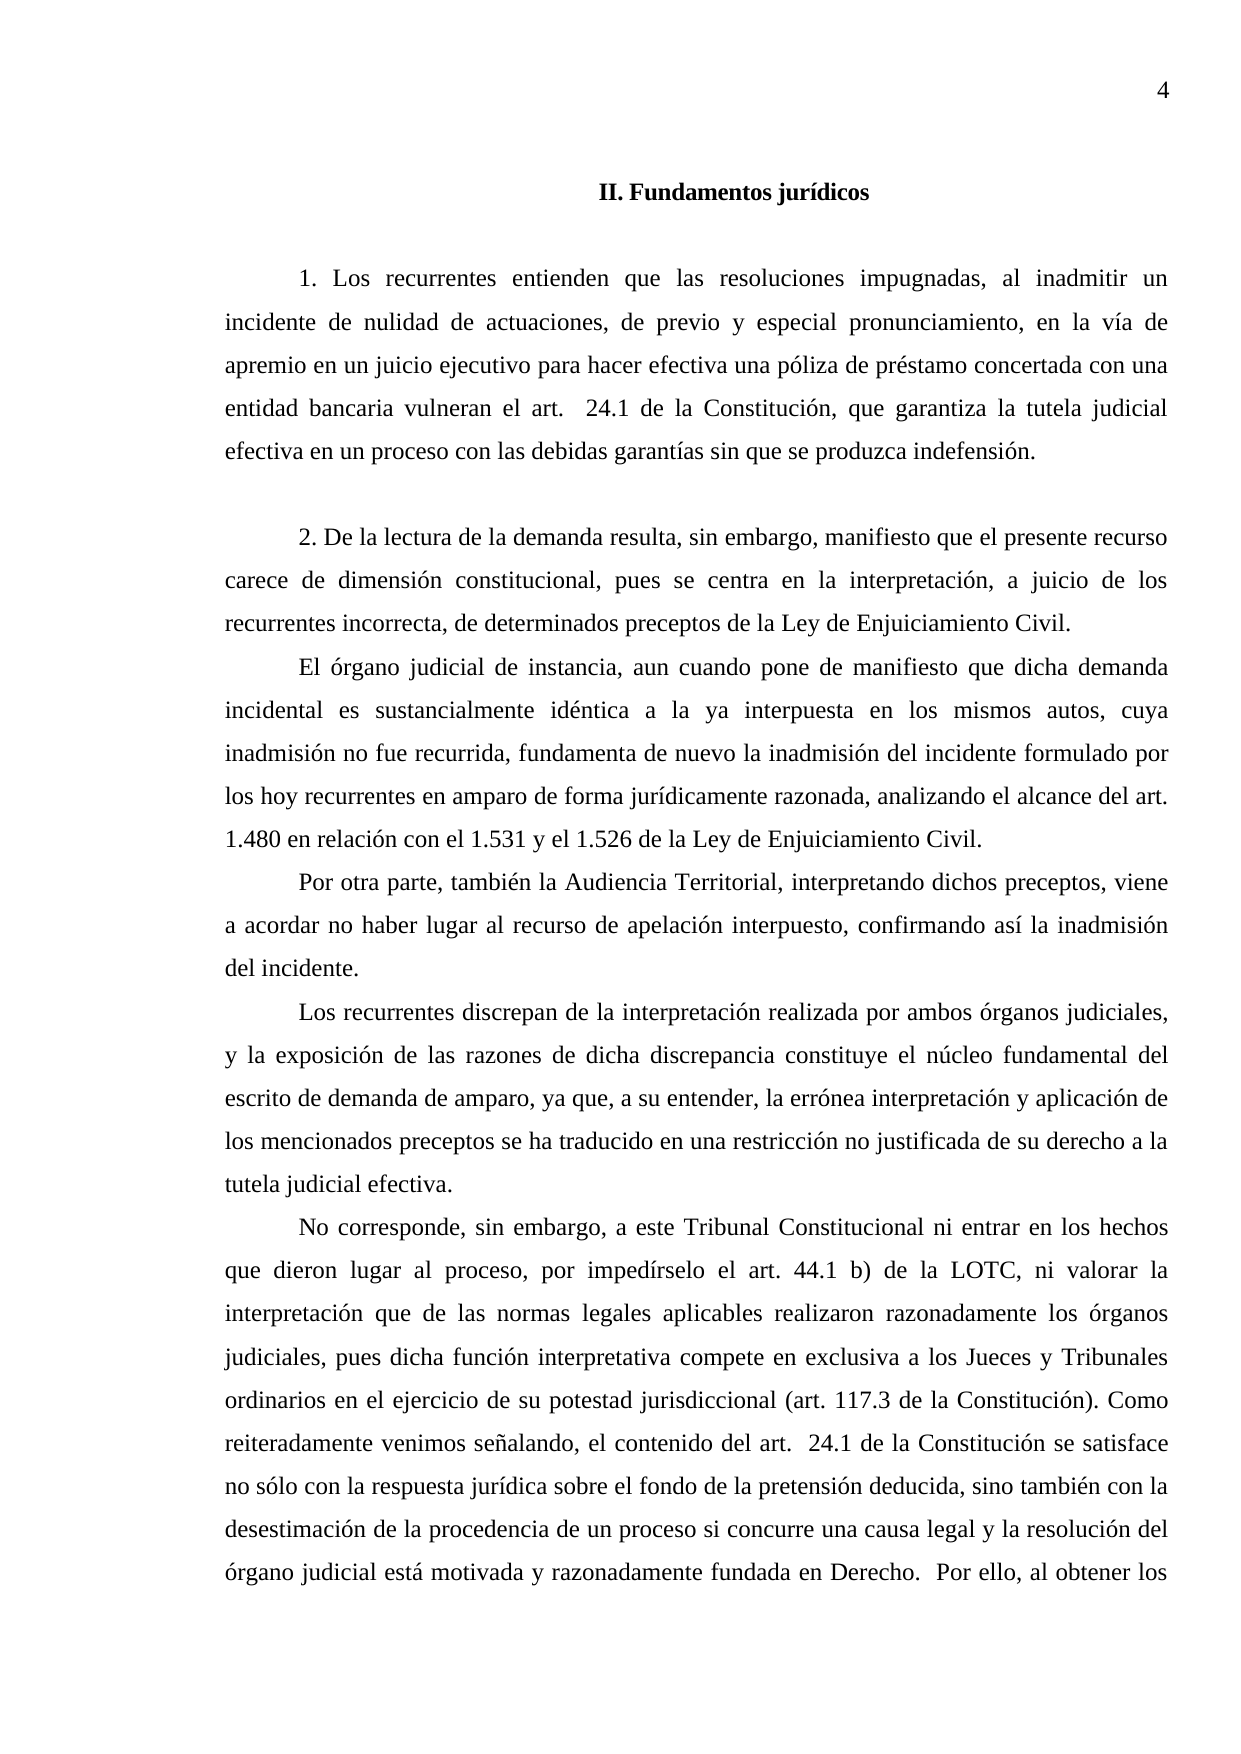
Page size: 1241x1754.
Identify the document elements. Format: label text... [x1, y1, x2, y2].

text El órgano judicial de instancia, aun cuando pone de manifiesto que dicha demanda incidental es sustancialmente idéntica a la ya interpuesta en los mismos autos, cuya inadmisión no fue recurrida, fundamenta de nuevo la inadmisión del incidente formulado por los hoy recurrentes en amparo de forma jurídicamente razonada, analizando el alcance del art. 1.480 en relación con el 1.531 y el 1.526 de la Ley de Enjuiciamiento Civil. [224, 652, 1169, 853]
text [224, 1212, 1169, 1586]
text 1. Los recurrentes entienden que las resoluciones impugnadas, al inadmitir un incidente de nulidad de actuaciones, de previo y especial pronunciamiento, en la vía de apremio en un juicio ejecutivo para hacer efectiva una póliza de préstamo concertada con una entidad bancaria vulneran el art. 24.1 de la Constitución, que garantiza la tutela judicial efectiva en un proceso con las debidas garantías sin que se produzca indefensión. [224, 263, 1169, 465]
text Los recurrentes discrepan de la interpretación realizada por ambos órganos judiciales, y la exposición de las razones de dicha discrepancia constituye el núcleo fundamental del escrito de demanda de amparo, ya que, a su entender, la errónea interpretación y aplicación de los mencionados preceptos se ha traducido en una restricción no justificada de su derecho a la tutela judicial efectiva. [224, 997, 1169, 1198]
subtitle II. Fundamentos jurídicos [224, 177, 1169, 206]
text 2. De la lectura de la demanda resulta, sin embargo, manifiesto que el presente recurso carece de dimensión constitucional, pues se centra en la interpretación, a juicio de los recurrentes incorrecta, de determinados preceptos de la Ley de Enjuiciamiento Civil. [224, 522, 1169, 637]
text Por otra parte, también la Audiencia Territorial, interpretando dichos preceptos, viene a acordar no haber lugar al recurso de apelación interpuesto, confirmando así la inadmisión del incidente. [224, 867, 1169, 982]
